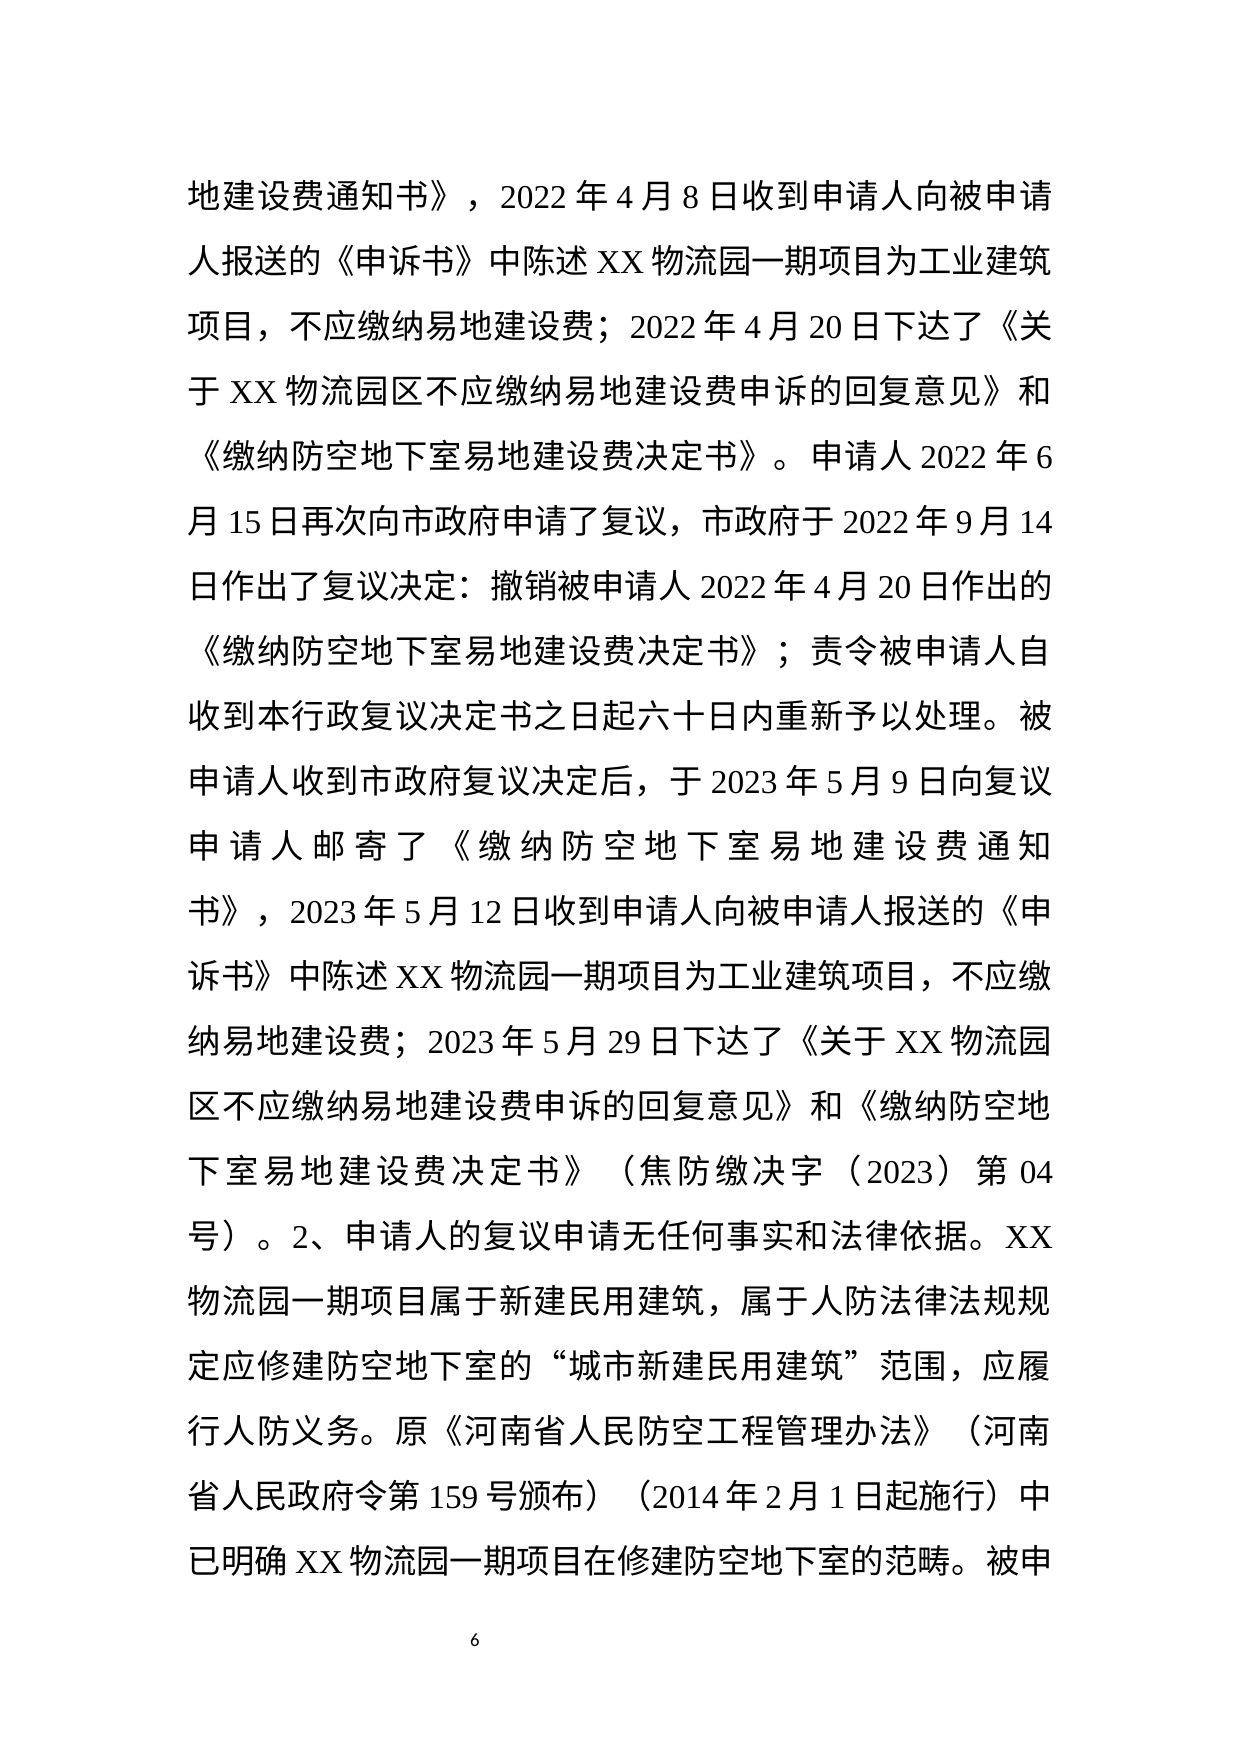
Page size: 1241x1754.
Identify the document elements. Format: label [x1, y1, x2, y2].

text [188, 162, 1053, 1592]
